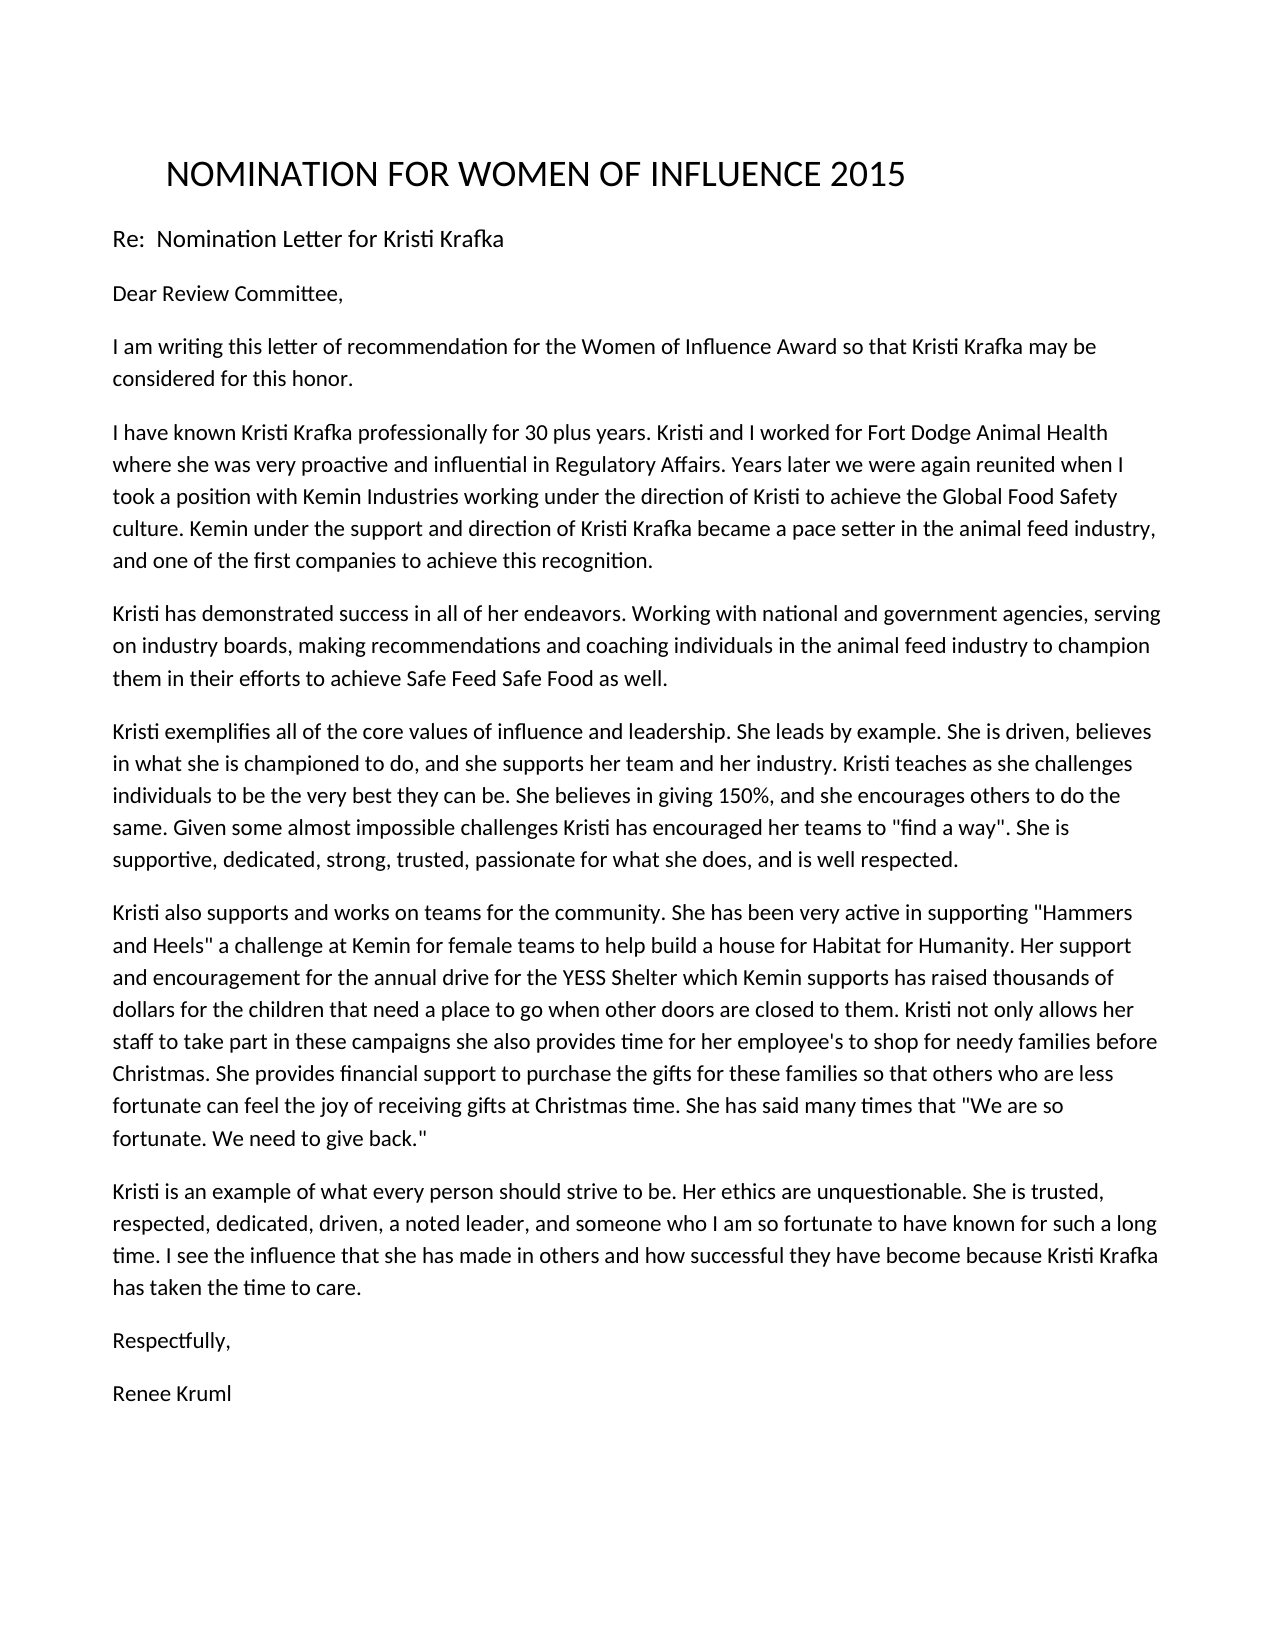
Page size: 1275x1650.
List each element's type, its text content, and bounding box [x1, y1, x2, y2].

text Kristi has demonstrated success in all of her endeavors. Working with national and government agencies, serving on industry boards, making recommendations and coaching individuals in the animal feed industry to champion them in their efforts to achieve Safe Feed Safe Food as well. [112, 599, 1162, 692]
text Kristi also supports and works on teams for the community. She has been very active in supporting "Hammers and Heels" a challenge at Kemin for female teams to help build a house for Habitat for Humanity. Her support and encouragement for the annual drive for the YESS Shelter which Kemin supports has raised thousands of dollars for the children that need a place to go when other doors are closed to them. Kristi not only allows her staff to take part in these campaigns she also provides time for her employee's to shop for needy families before Christmas. She provides financial support to purchase the gifts for these families so that others who are less fortunate can feel the joy of receiving gifts at Christmas time. She has said many times that "We are so fortunate. We need to give back." [112, 898, 1162, 1152]
text Respectfully, [112, 1326, 1162, 1354]
text NOMINATION FOR WOMEN OF INFLUENCE 2015 [112, 150, 1162, 196]
text I am writing this letter of recommendation for the Women of Influence Award so that Kristi Krafka may be considered for this honor. [112, 332, 1162, 393]
text Kristi is an example of what every person should strive to be. Her ethics are unquestionable. She is trusted, respected, dedicated, driven, a noted leader, and someone who I am so fortunate to have known for such a long time. I see the influence that she has made in others and how successful they have become because Kristi Krafka has taken the time to care. [112, 1177, 1162, 1301]
text Dear Review Committee, [112, 279, 1162, 307]
text Renee Kruml [112, 1379, 1162, 1407]
text Re: Nomination Letter for Kristi Krafka [112, 223, 1162, 254]
text I have known Kristi Krafka professionally for 30 plus years. Kristi and I worked for Fort Dodge Animal Health where she was very proactive and influential in Regulatory Affairs. Years later we were again reunited when I took a position with Kemin Industries working under the direction of Kristi to achieve the Global Food Safety culture. Kemin under the support and direction of Kristi Krafka became a pace setter in the animal feed industry, and one of the first companies to achieve this recognition. [112, 418, 1162, 574]
text Kristi exemplifies all of the core values of influence and leadership. She leads by example. She is driven, believes in what she is championed to do, and she supports her team and her industry. Kristi teaches as she challenges individuals to be the very best they can be. She believes in giving 150%, and she encourages others to do the same. Given some almost impossible challenges Kristi has encouraged her teams to "find a way". She is supportive, dedicated, strong, trusted, passionate for what she does, and is well respected. [112, 717, 1162, 873]
